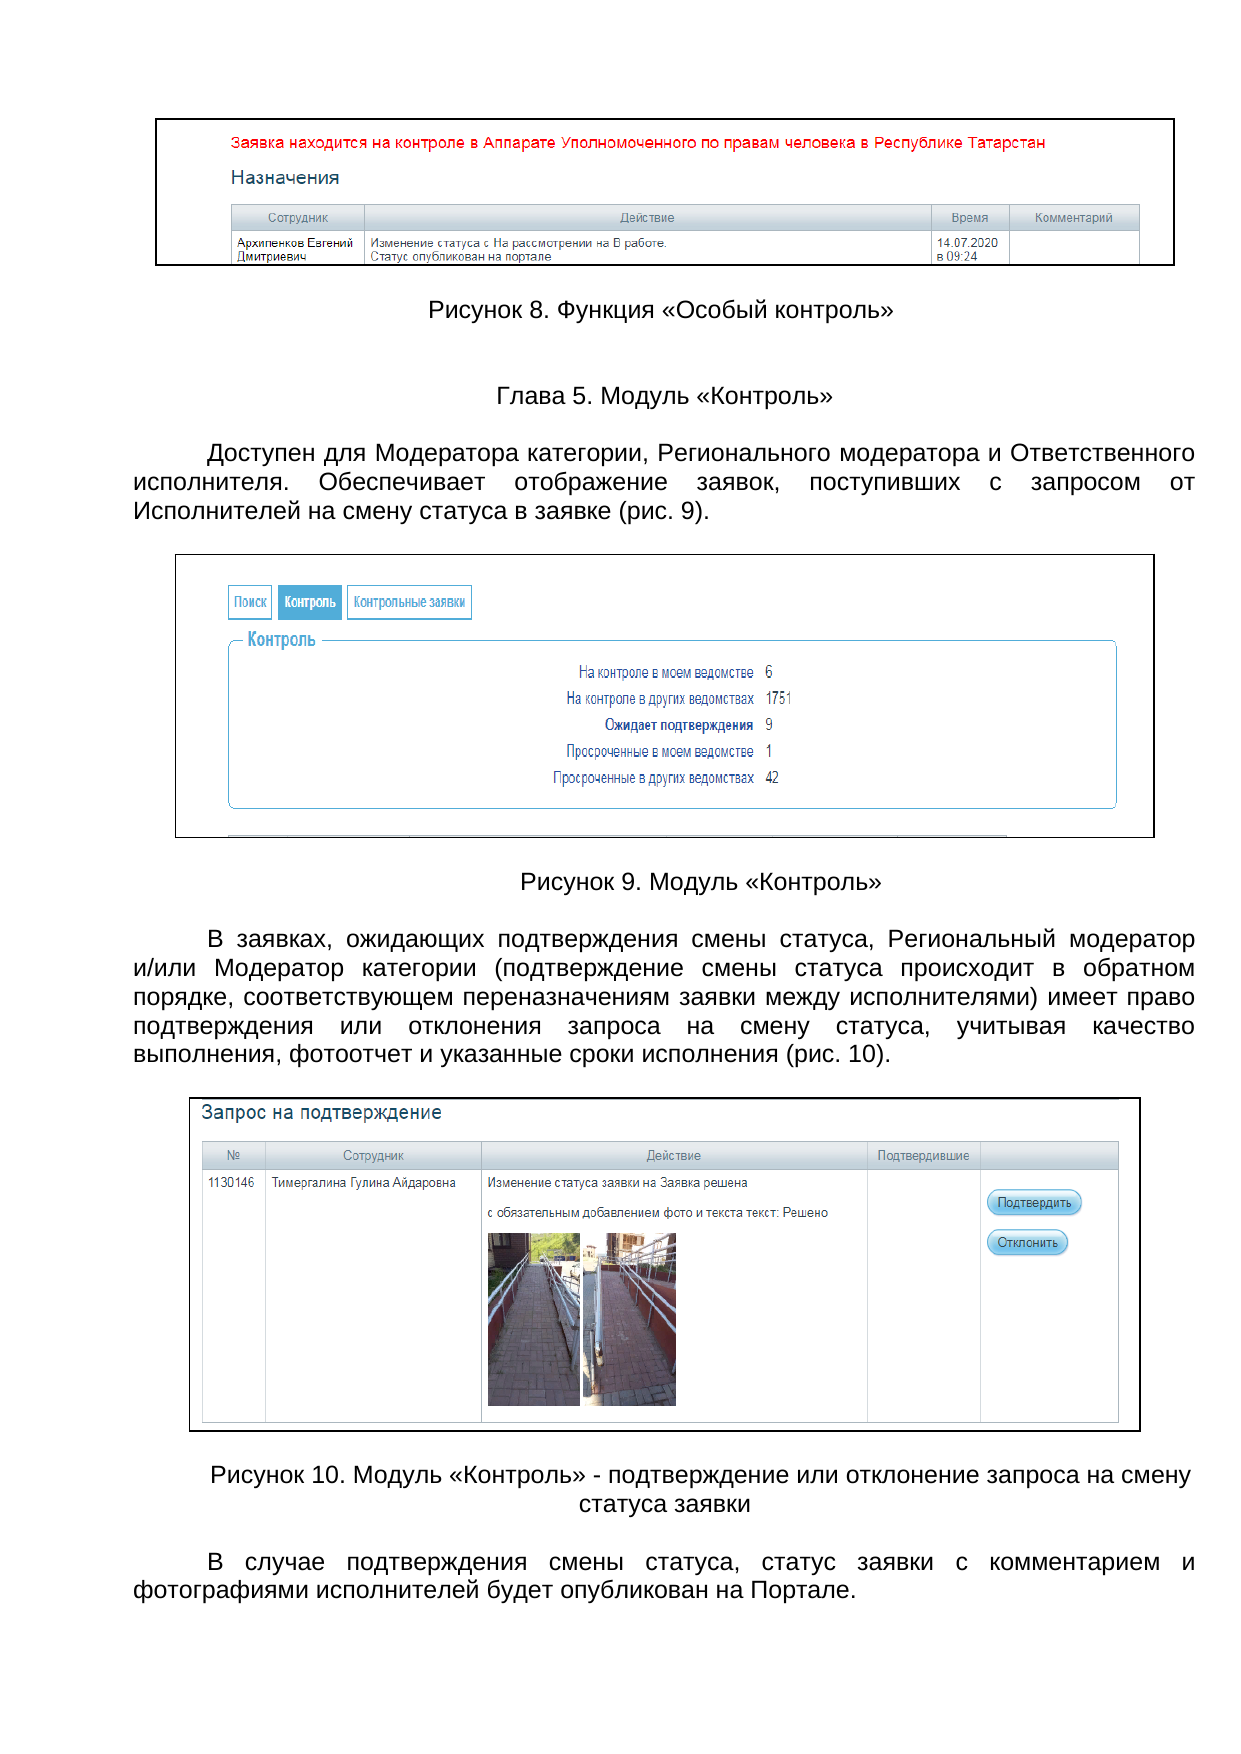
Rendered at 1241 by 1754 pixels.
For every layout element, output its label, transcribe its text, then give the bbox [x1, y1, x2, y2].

text Глава 5. Модуль «Контроль» [133, 381, 1197, 410]
picture [190, 1099, 1139, 1430]
text В заявках, ожидающих подтверждения смены статуса, Региональный модератор и/или Модератор категории (подтверждение смены статуса происходит в обратном порядке, соответствующем переназначениям заявки между исполнителями) имеет право подтверждения или отклонения запроса на смену статуса, учитывая качество выполнения, фотоотчет и указанные сроки исполнения (рис. 10). [133, 924, 1197, 1068]
text Рисунок 9. Модуль «Контроль» [133, 867, 1197, 896]
text В случае подтверждения смены статуса, статус заявки с комментарием и фотографиями исполнителей будет опубликован на Портале. [133, 1547, 1197, 1604]
text Рисунок 8. Функция «Особый контроль» [355, 295, 1197, 323]
picture [157, 120, 1173, 264]
text Рисунок 10. Модуль «Контроль» - подтверждение или отклонение запроса на смену статуса заявки [133, 1461, 1197, 1518]
text Доступен для Модератора категории, Регионального модератора и Ответственного исполнителя. Обеспечивает отображение заявок, поступивших с запросом от Исполнителей на смену статуса в заявке (рис. 9). [133, 438, 1197, 525]
picture [176, 555, 1153, 837]
